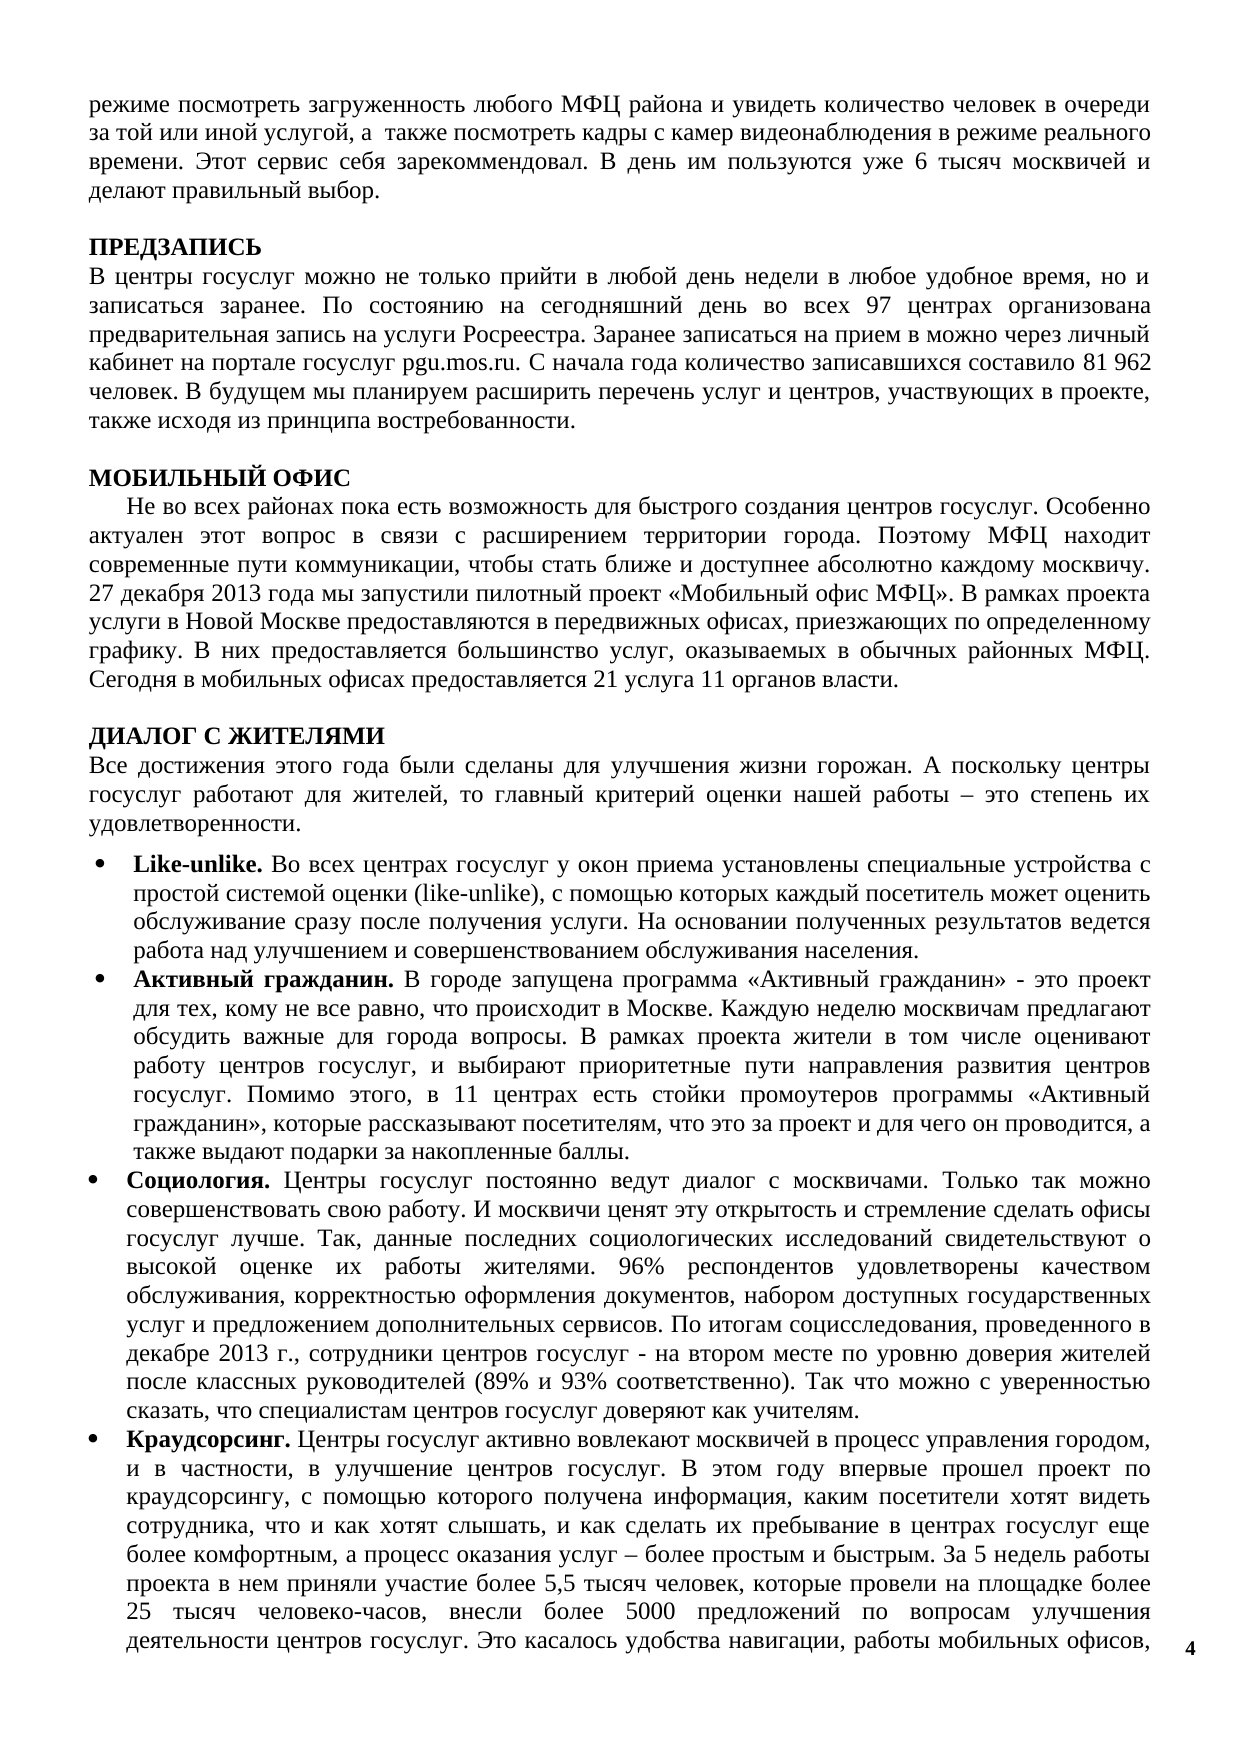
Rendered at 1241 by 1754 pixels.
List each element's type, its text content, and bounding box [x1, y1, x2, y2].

list Активный гражданин. В городе запущена программа «Активный гражданин» - это проект для тех, кому не все равно, что происходит в Москве. Каждую неделю москвичам предлагают обсудить важные для города вопросы. В рамках проекта жители в том числе оценивают работу центров госуслуг, и выбирают приоритетные пути направления развития центров госуслуг. Помимо этого, в 11 центрах есть стойки промоутеров программы «Активный гражданин», которые рассказывают посетителям, что это за проект и для чего он проводится, а также выдают подарки за накопленные баллы. [96, 964, 1152, 1165]
list Социология. Центры госуслуг постоянно ведут диалог с москвичами. Только так можно совершенствовать свою работу. И москвичи ценят эту открытость и стремление сделать офисы госуслуг лучше. Так, данные последних социологических исследований свидетельствуют о высокой оценке их работы жителями. 96% респондентов удовлетворены качеством обслуживания, корректностью оформления документов, набором доступных государственных услуг и предложением дополнительных сервисов. По итогам социсследования, проведенного в декабре 2013 г., сотрудники центров госуслуг - на втором месте по уровню доверия жителей после классных руководителей (89% и 93% соответственно). Так что можно с уверенностью сказать, что специалистам центров госуслуг доверяют как учителям. [89, 1165, 1152, 1424]
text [89, 89, 1152, 204]
list Like-unlike. Во всех центрах госуслуг у окон приема установлены специальные устройства с простой системой оценки (like-unlike), с помощью которых каждый посетитель может оценить обслуживание сразу после получения услуги. На основании полученных результатов ведется работа над улучшением и совершенствованием обслуживания населения. [96, 849, 1152, 964]
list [89, 1424, 1152, 1654]
text ПРЕДЗАПИСЬ [89, 232, 1152, 261]
text Все достижения этого года были сделаны для улучшения жизни горожан. А поскольку центры госуслуг работают для жителей, то главный критерий оценки нашей работы – это степень их удовлетворенности. [89, 750, 1152, 836]
text В центры госуслуг можно не только прийти в любой день недели в любое удобное время, но и записаться заранее. По состоянию на сегодняшний день во всех 97 центрах организована предварительная запись на услуги Росреестра. Заранее записаться на прием в можно через личный кабинет на портале госуслуг pgu.mos.ru. С начала года количество записавшихся составило 81 962 человек. В будущем мы планируем расширить перечень услуг и центров, участвующих в проекте, также исходя из принципа востребованности. [89, 261, 1152, 434]
text ДИАЛОГ С ЖИТЕЛЯМИ [89, 721, 1152, 750]
text Не во всех районах пока есть возможность для быстрого создания центров госуслуг. Особенно актуален этот вопрос в связи с расширением территории города. Поэтому МФЦ находит современные пути коммуникации, чтобы стать ближе и доступнее абсолютно каждому москвичу. 27 декабря 2013 года мы запустили пилотный проект «Мобильный офис МФЦ». В рамках проекта услуги в Новой Москве предоставляются в передвижных офисах, приезжающих по определенному графику. В них предоставляется большинство услуг, оказываемых в обычных районных МФЦ. Сегодня в мобильных офисах предоставляется 21 услуга 11 органов власти. [89, 491, 1152, 693]
text МОБИЛЬНЫЙ ОФИС [89, 463, 1152, 491]
